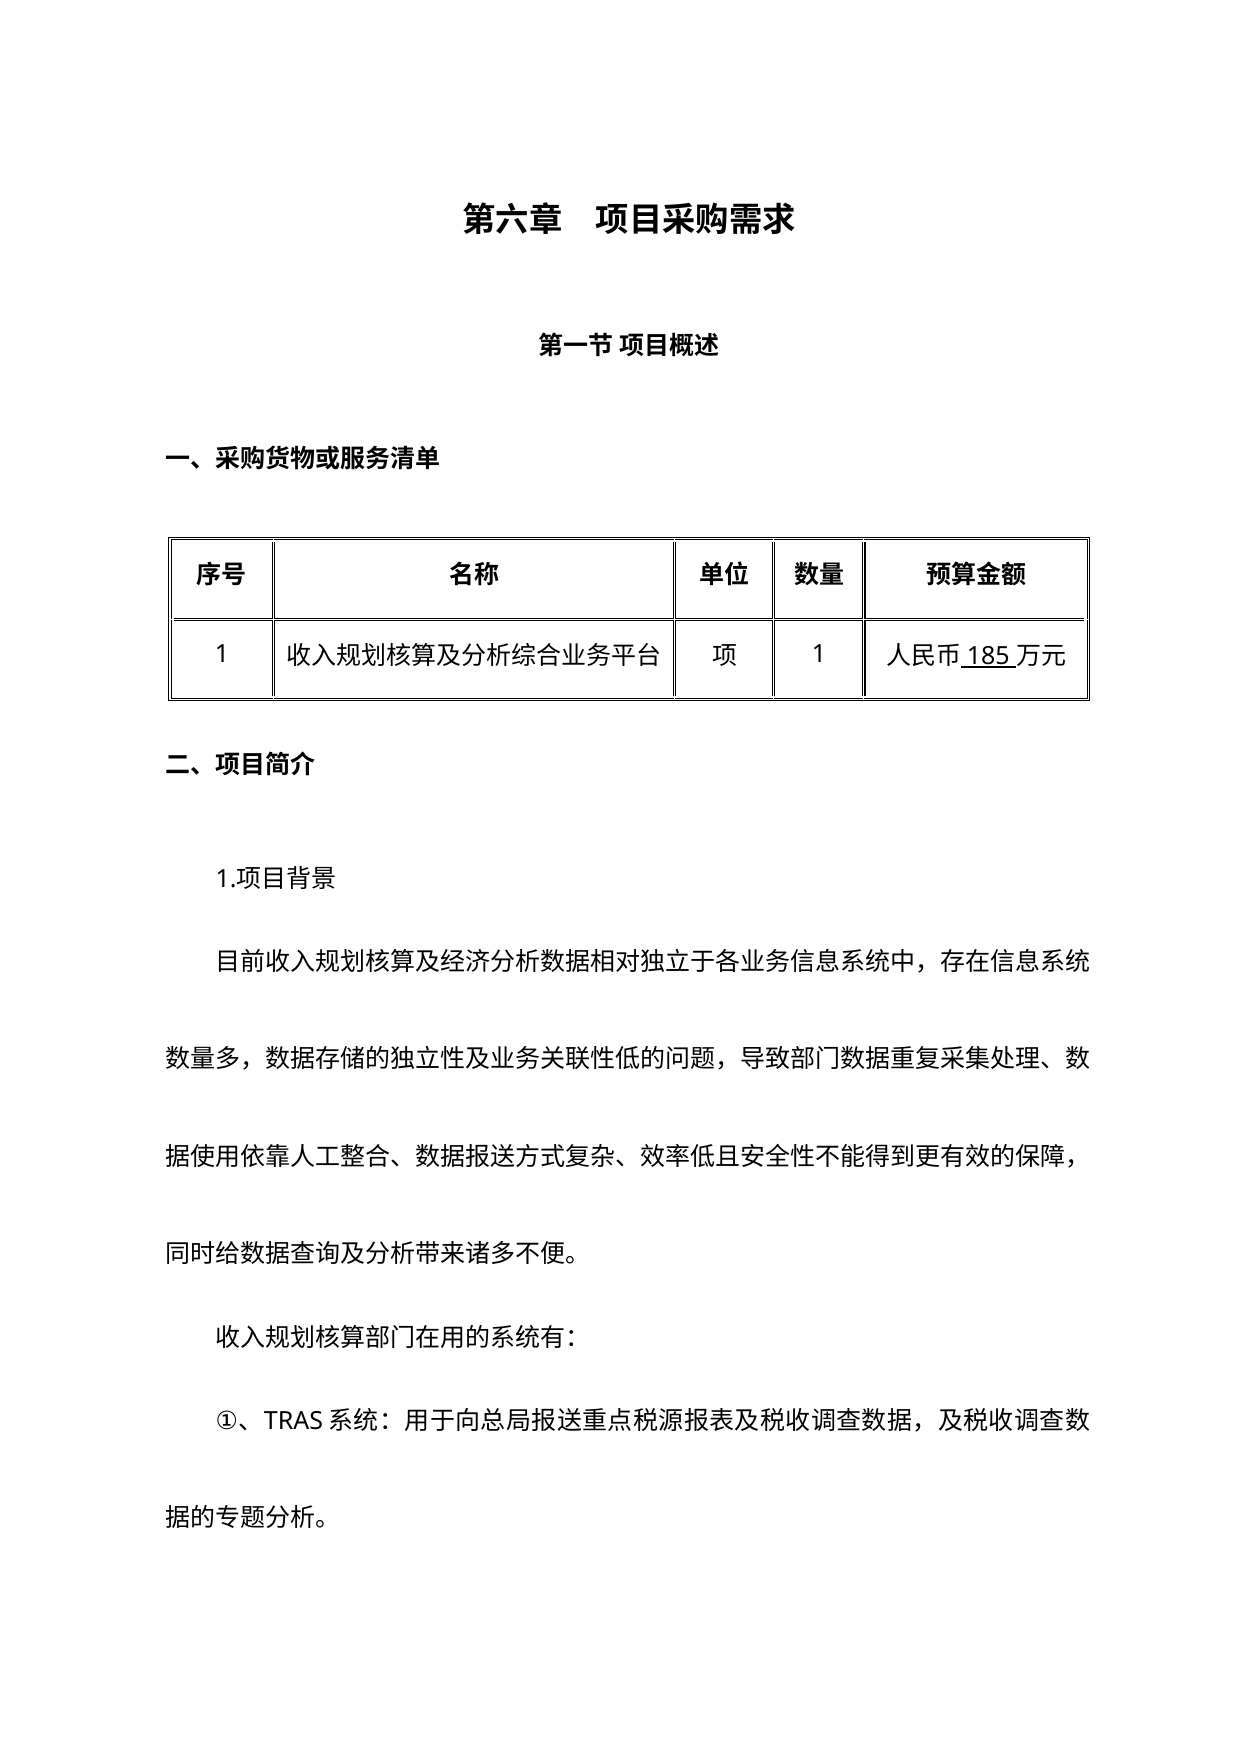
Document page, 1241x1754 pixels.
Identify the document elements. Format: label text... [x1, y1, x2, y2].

subtitle 第六章 项目采购需求 [165, 184, 1092, 249]
text ①、TRAS系统：用于向总局报送重点税源报表及税收调查数据，及税收调查数据的专题分析。 [165, 1386, 1092, 1548]
subtitle 一、采购货物或服务清单 [165, 424, 1092, 489]
text 收入规划核算部门在用的系统有： [165, 1303, 1092, 1368]
table_cell 1 [172, 618, 273, 698]
table_header 名称 [273, 538, 675, 618]
text 1.项目背景 [165, 844, 1092, 909]
table_header 单位 [675, 538, 774, 618]
text 目前收入规划核算及经济分析数据相对独立于各业务信息系统中，存在信息系统数量多，数据存储的独立性及业务关联性低的问题，导致部门数据重复采集处理、数据使用依靠人工整合、数据报送方式复杂、效率低且安全性不能得到更有效的保障，同时给数据查询及分析带来诸多不便。 [165, 927, 1092, 1284]
table_cell 项 [675, 618, 774, 698]
subtitle 二、项目简介 [165, 731, 1092, 796]
table_header 数量 [774, 538, 864, 618]
table_cell 收入规划核算及分析综合业务平台 [273, 618, 675, 698]
table_header 预算金额 [864, 540, 1087, 618]
table_header 序号 [172, 540, 273, 618]
table_cell 1 [774, 618, 864, 698]
table_cell 人民币 185 万元 [864, 618, 1087, 698]
subtitle 第一节 项目概述 [165, 311, 1092, 376]
